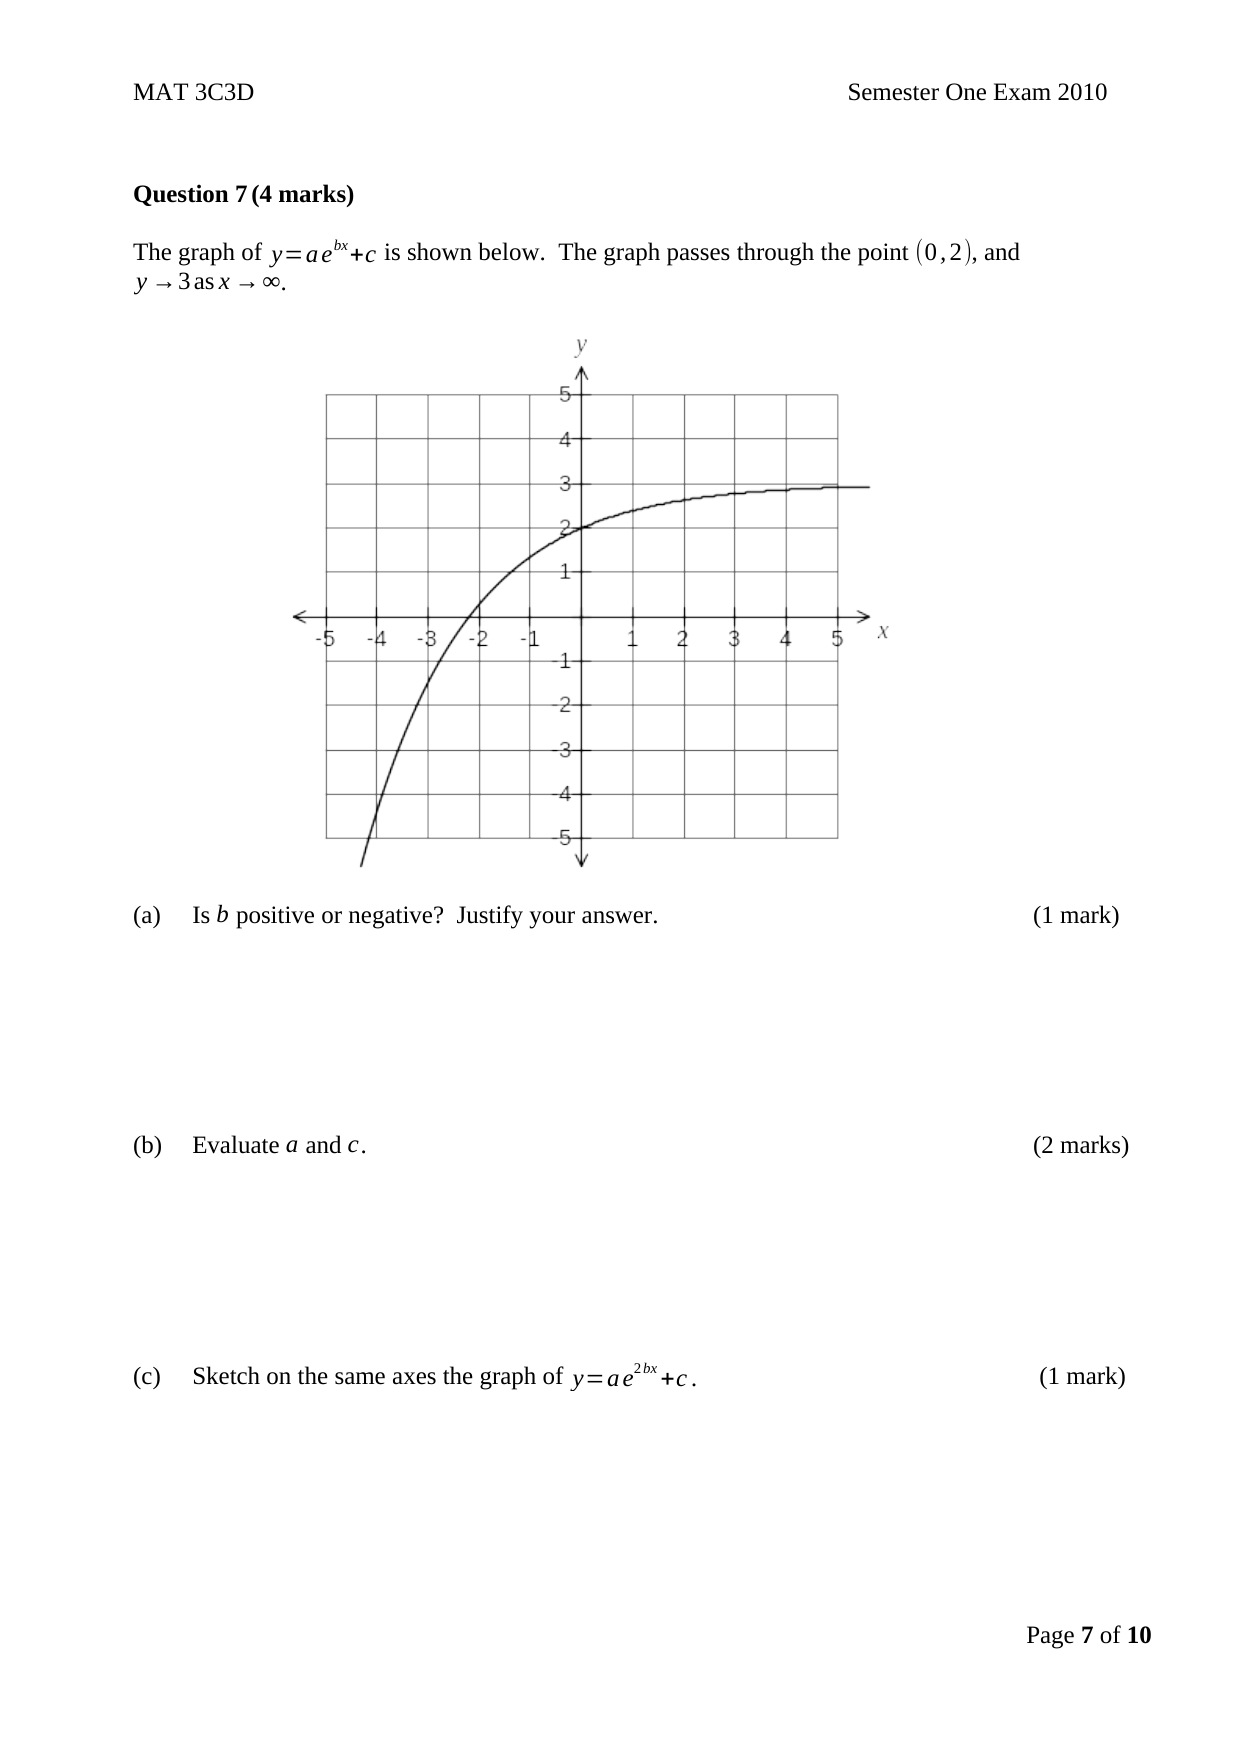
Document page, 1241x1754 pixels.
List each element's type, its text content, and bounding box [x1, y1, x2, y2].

text . [133, 267, 1152, 296]
text (a) Is positive or negative? Justify your answer. (1 mark) [133, 900, 1152, 929]
text (c) Sketch on the same axes the graph of (1 mark) [133, 1360, 1152, 1391]
text (b) Evaluate and . (2 marks) [133, 1130, 1152, 1159]
text The graph of is shown below. The graph passes through the point , and [133, 236, 1152, 267]
text Question 7 (4 marks) [133, 179, 1152, 207]
